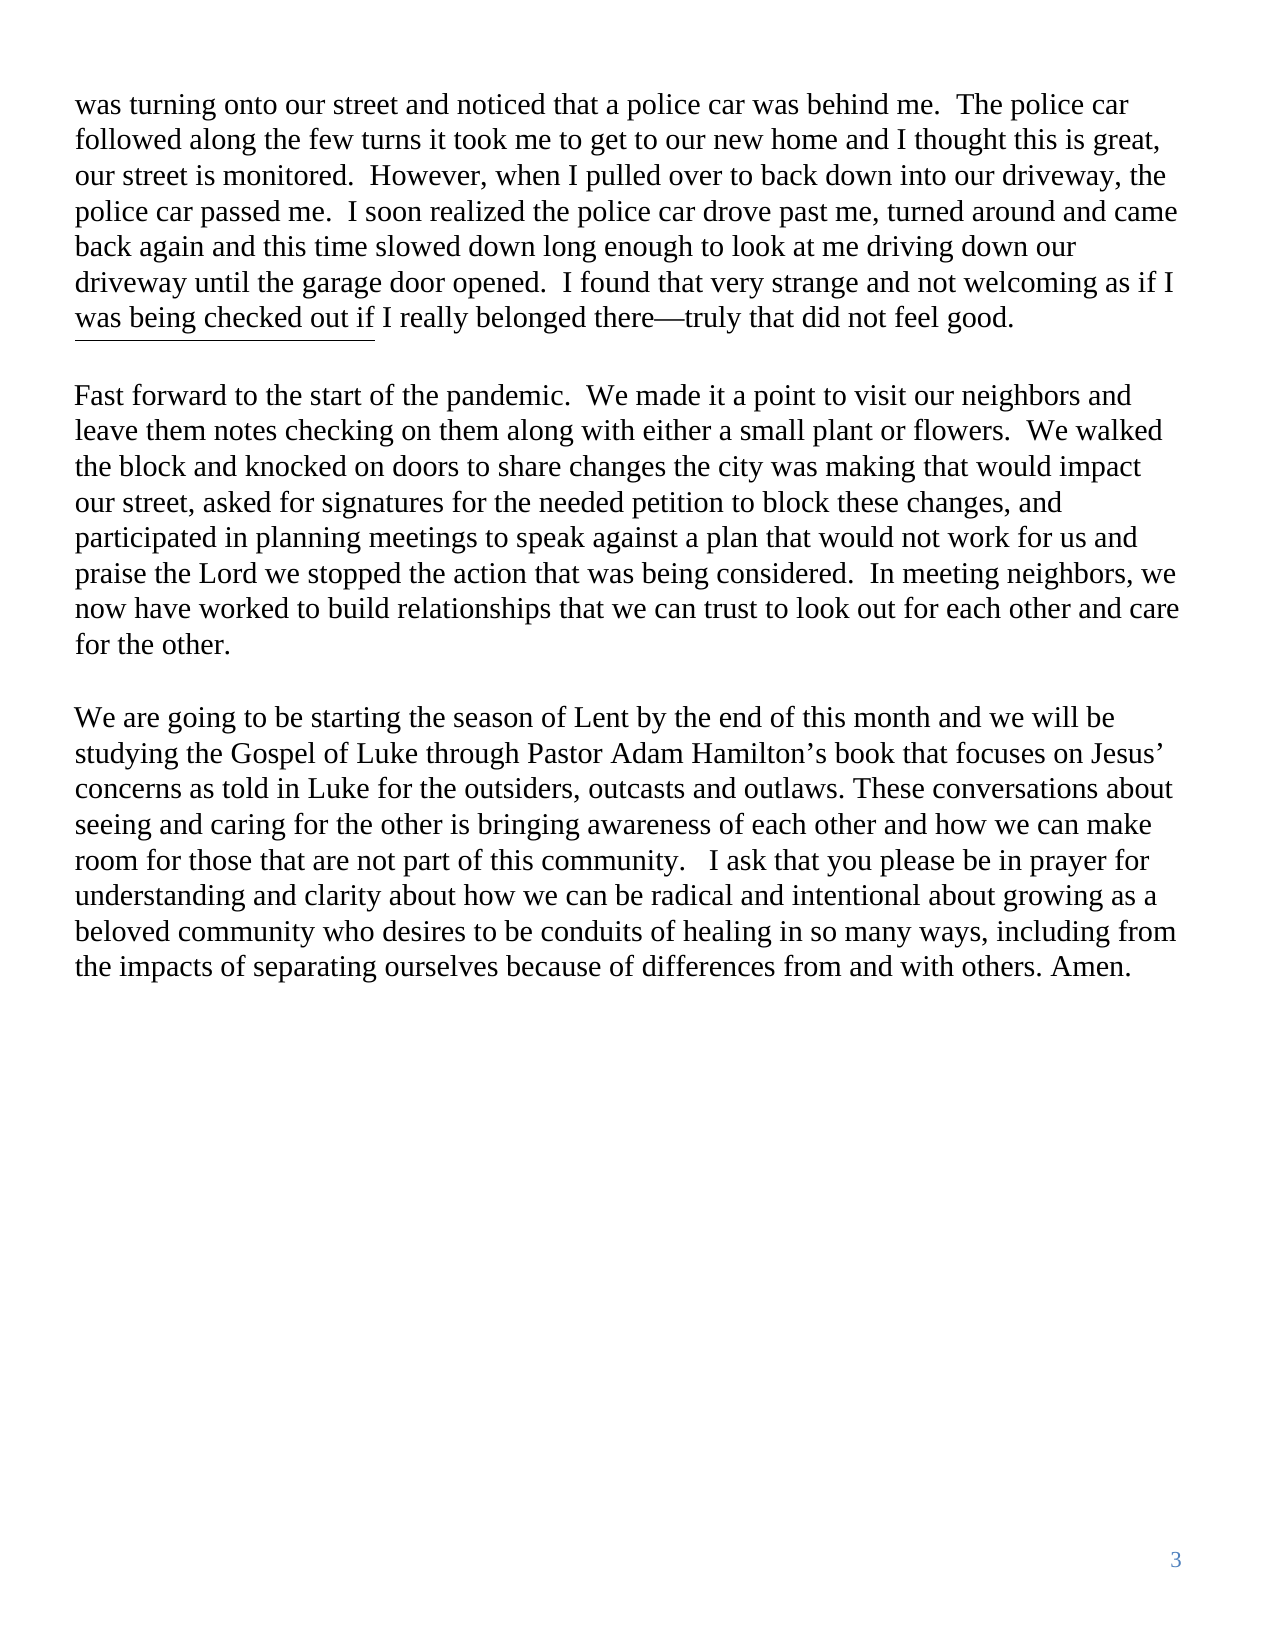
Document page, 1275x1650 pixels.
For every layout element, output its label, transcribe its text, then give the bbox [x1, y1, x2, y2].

text We are going to be starting the season of Lent by the end of this month and we will be studying the Gospel of Luke through Pastor Adam Hamilton’s book that focuses on Jesus’ concerns as told in Luke for the outsiders, outcasts and outlaws. These conversations about seeing and caring for the other is bringing awareness of each other and how we can make room for those that are not part of this community. I ask that you please be in prayer for understanding and clarity about how we can be radical and intentional about growing as a beloved community who desires to be conduits of healing in so many ways, including from the impacts of separating ourselves because of differences from and with others. Amen. [73, 699, 1181, 983]
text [73, 86, 1181, 334]
text Fast forward to the start of the pandemic. We made it a point to visit our neighbors and leave them notes checking on them along with either a small plant or flowers. We walked the block and knocked on doors to share changes the city was making that would impact our street, asked for signatures for the needed petition to block these changes, and participated in planning meetings to speak against a plan that would not work for us and praise the Lord we stopped the action that was being considered. In meeting neighbors, we now have worked to build relationships that we can trust to look out for each other and care for the other. [73, 377, 1181, 661]
